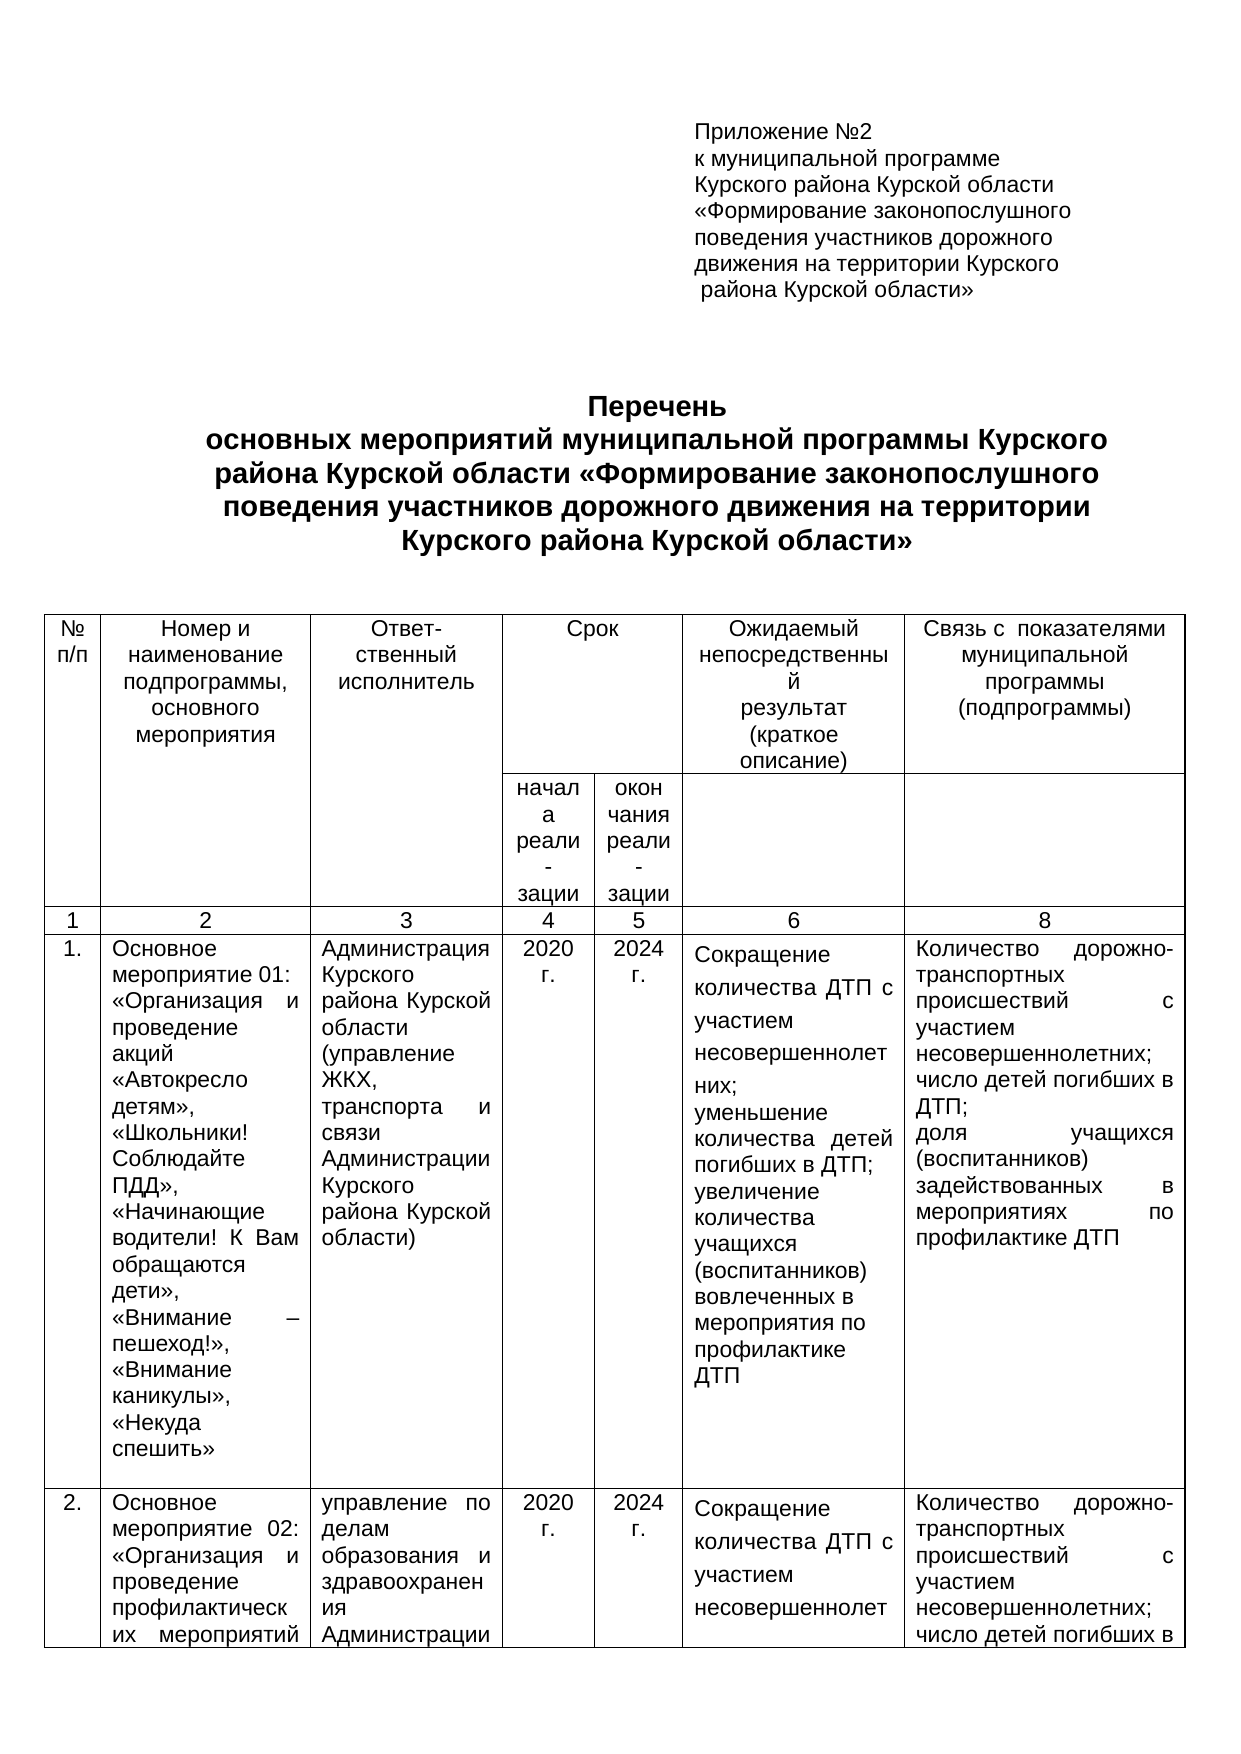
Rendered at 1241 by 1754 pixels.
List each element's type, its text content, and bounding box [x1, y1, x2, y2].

text поведения участников дорожного [162, 223, 1152, 250]
table_cell начала реали- зации [503, 774, 594, 906]
text Приложение №2 [162, 118, 1152, 144]
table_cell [683, 1489, 904, 1647]
table_cell [683, 774, 904, 906]
table_cell 1. [45, 935, 100, 1488]
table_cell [905, 1489, 1184, 1647]
text движения на территории Курского [162, 250, 1152, 276]
table_header Ожидаемый непосредственный результат (краткое описание) [683, 615, 904, 773]
text «Формирование законопослушного [162, 197, 1152, 223]
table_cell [101, 1489, 310, 1647]
table_header Срок [503, 615, 682, 773]
table_header Связь с показателями муниципальной программы (подпрограммы) [905, 615, 1184, 773]
table_cell 5 [595, 907, 682, 933]
table_cell 2. [45, 1489, 100, 1647]
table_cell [311, 1489, 502, 1647]
table_header Номер и наименование подпрограммы, основного мероприятия [101, 615, 310, 906]
text к муниципальной программе [162, 144, 1152, 171]
table_cell 2 [101, 907, 310, 933]
table_header № п/п [45, 615, 100, 906]
text Курского района Курской области [162, 171, 1152, 197]
text основных мероприятий муниципальной программы Курского района Курской области «Формирование законопослушного поведения участников дорожного движения на территории Курского района Курской области» [162, 422, 1152, 557]
table_cell окон чания реали- зации [595, 774, 682, 906]
table_cell Основное мероприятие 01: «Организация и проведение акций «Автокресло детям», «Школьники! Соблюдайте ПДД», «Начинающие водители! К Вам обращаются дети», «Внимание – пешеход!», «Внимание каникулы», «Некуда спешить» [101, 935, 310, 1488]
table_cell 2024 г. [595, 1489, 682, 1647]
table_cell 2020 г. [503, 1489, 594, 1647]
table_cell 2024 г. [595, 935, 682, 1488]
table_cell 2020 г. [503, 935, 594, 1488]
text Перечень [162, 389, 1152, 422]
text района Курской области» [162, 276, 1152, 303]
table_cell [905, 774, 1184, 906]
table_cell 4 [503, 907, 594, 933]
table_cell 1 [45, 907, 100, 933]
table_header Ответ- ственный исполнитель [311, 615, 502, 906]
table_cell 6 [683, 907, 904, 933]
table_cell 8 [905, 907, 1184, 933]
table_cell Администрация Курского района Курской области (управление ЖКХ, транспорта и связи Администрации Курского района Курской области) [311, 935, 502, 1488]
table_cell 3 [311, 907, 502, 933]
